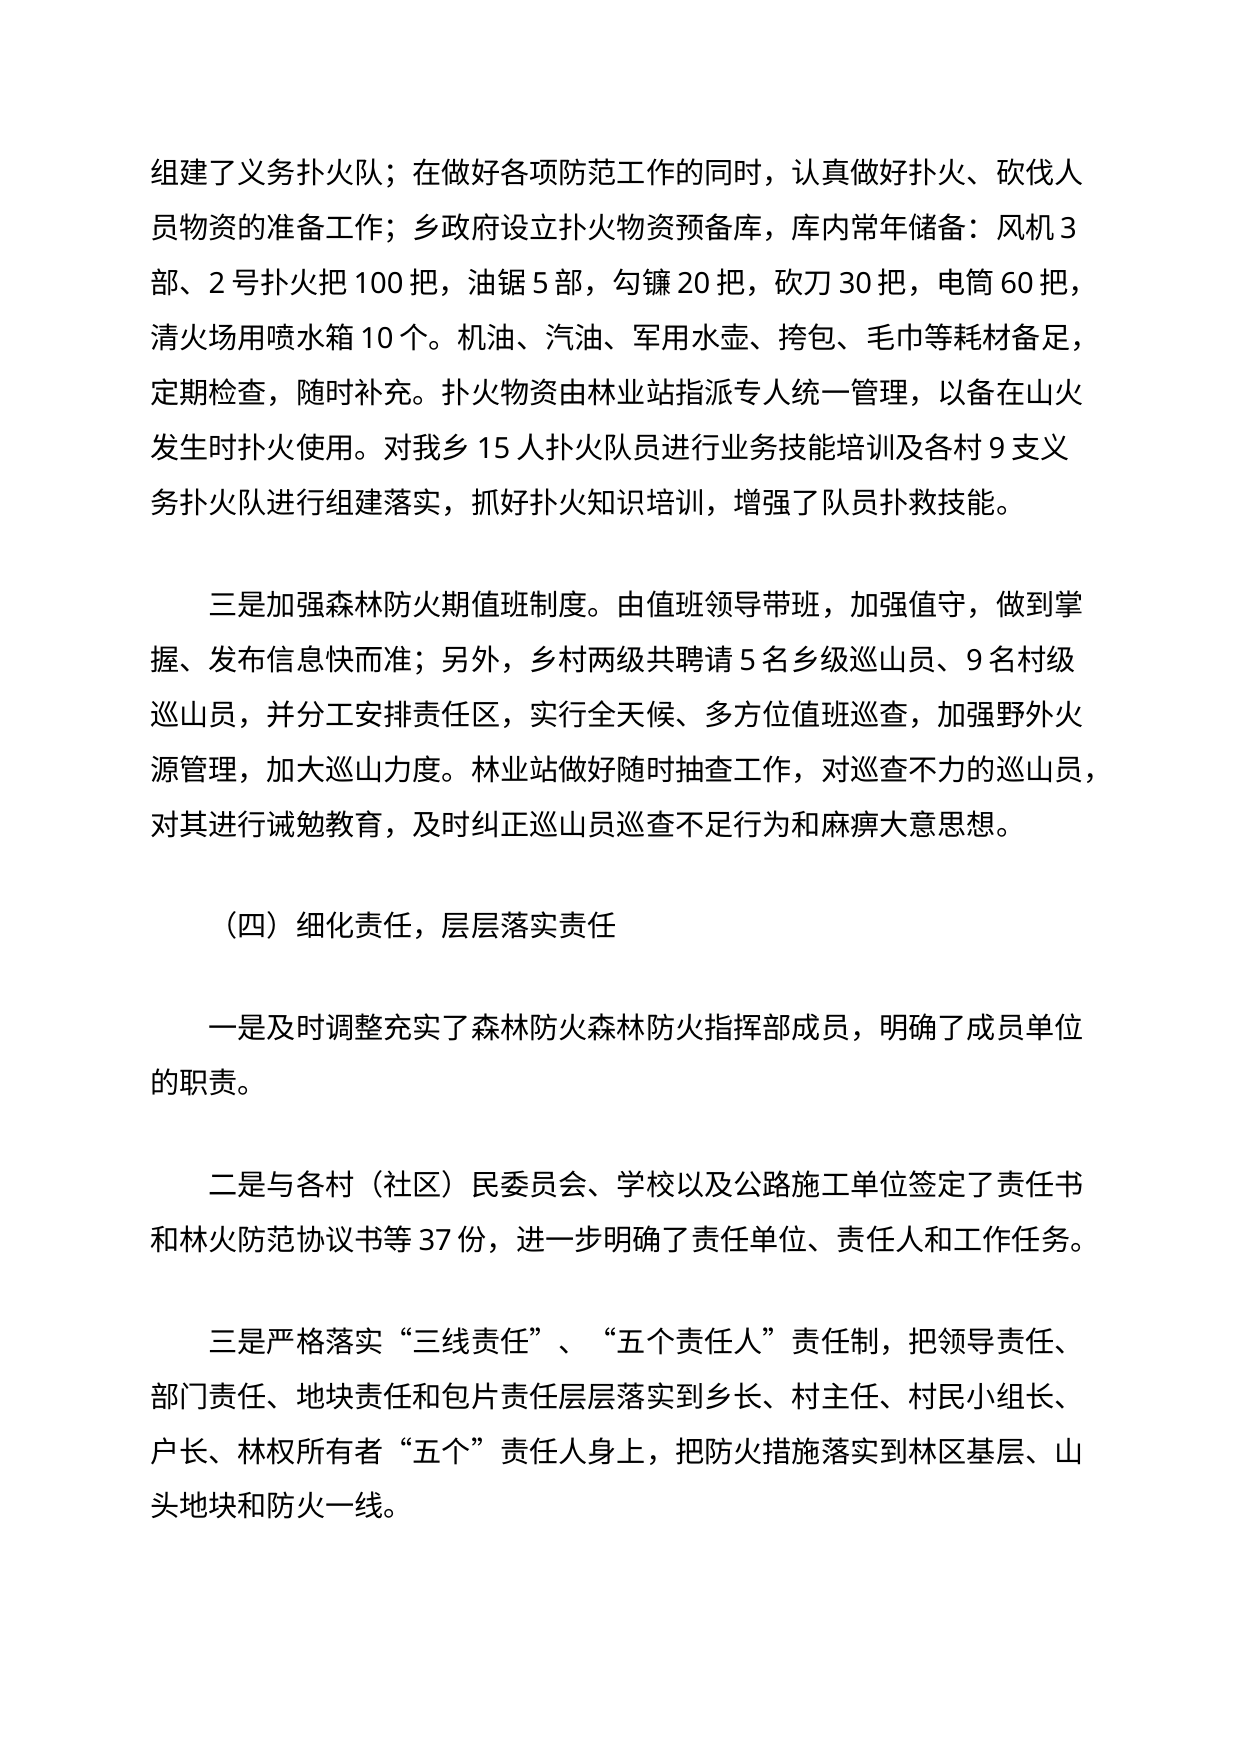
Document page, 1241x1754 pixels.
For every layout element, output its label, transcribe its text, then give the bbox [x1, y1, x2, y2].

text 一是及时调整充实了森林防火森林防火指挥部成员，明确了成员单位的职责。 [150, 1005, 1090, 1102]
text （四）细化责任，层层落实责任 [150, 903, 1090, 945]
text 三是严格落实“三线责任”、“五个责任人”责任制，把领导责任、部门责任、地块责任和包片责任层层落实到乡长、村主任、村民小组长、户长、林权所有者“五个”责任人身上，把防火措施落实到林区基层、山头地块和防火一线。 [150, 1318, 1090, 1525]
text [150, 150, 1090, 522]
text 三是加强森林防火期值班制度。由值班领导带班，加强值守，做到掌握、发布信息快而准；另外，乡村两级共聘请5名乡级巡山员、9名村级巡山员，并分工安排责任区，实行全天候、多方位值班巡查，加强野外火源管理，加大巡山力度。林业站做好随时抽查工作，对巡查不力的巡山员，对其进行诫勉教育，及时纠正巡山员巡查不足行为和麻痹大意思想。 [150, 582, 1090, 843]
text 二是与各村（社区）民委员会、学校以及公路施工单位签定了责任书和林火防范协议书等37份，进一步明确了责任单位、责任人和工作任务。 [150, 1161, 1090, 1259]
